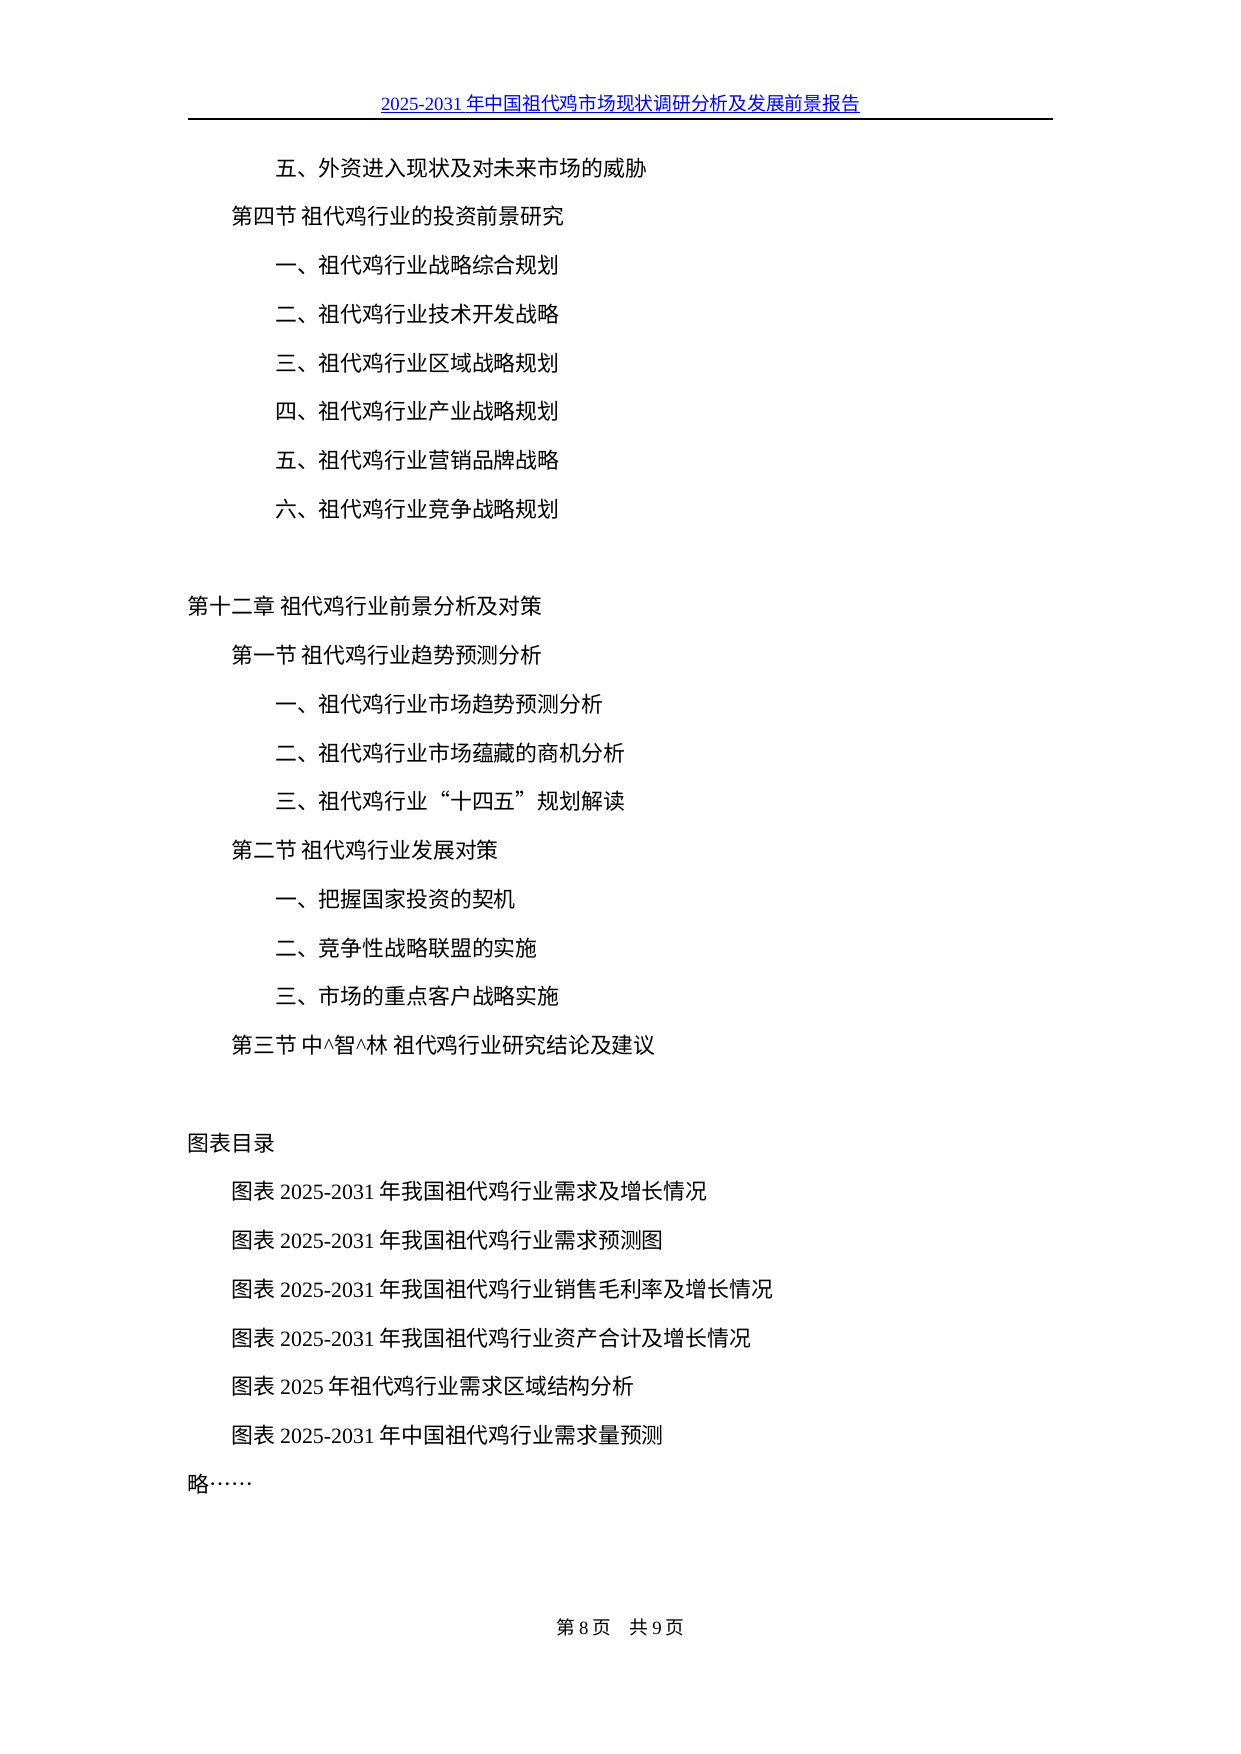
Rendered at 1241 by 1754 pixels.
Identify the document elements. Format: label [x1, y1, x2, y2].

text [187, 150, 1053, 1499]
